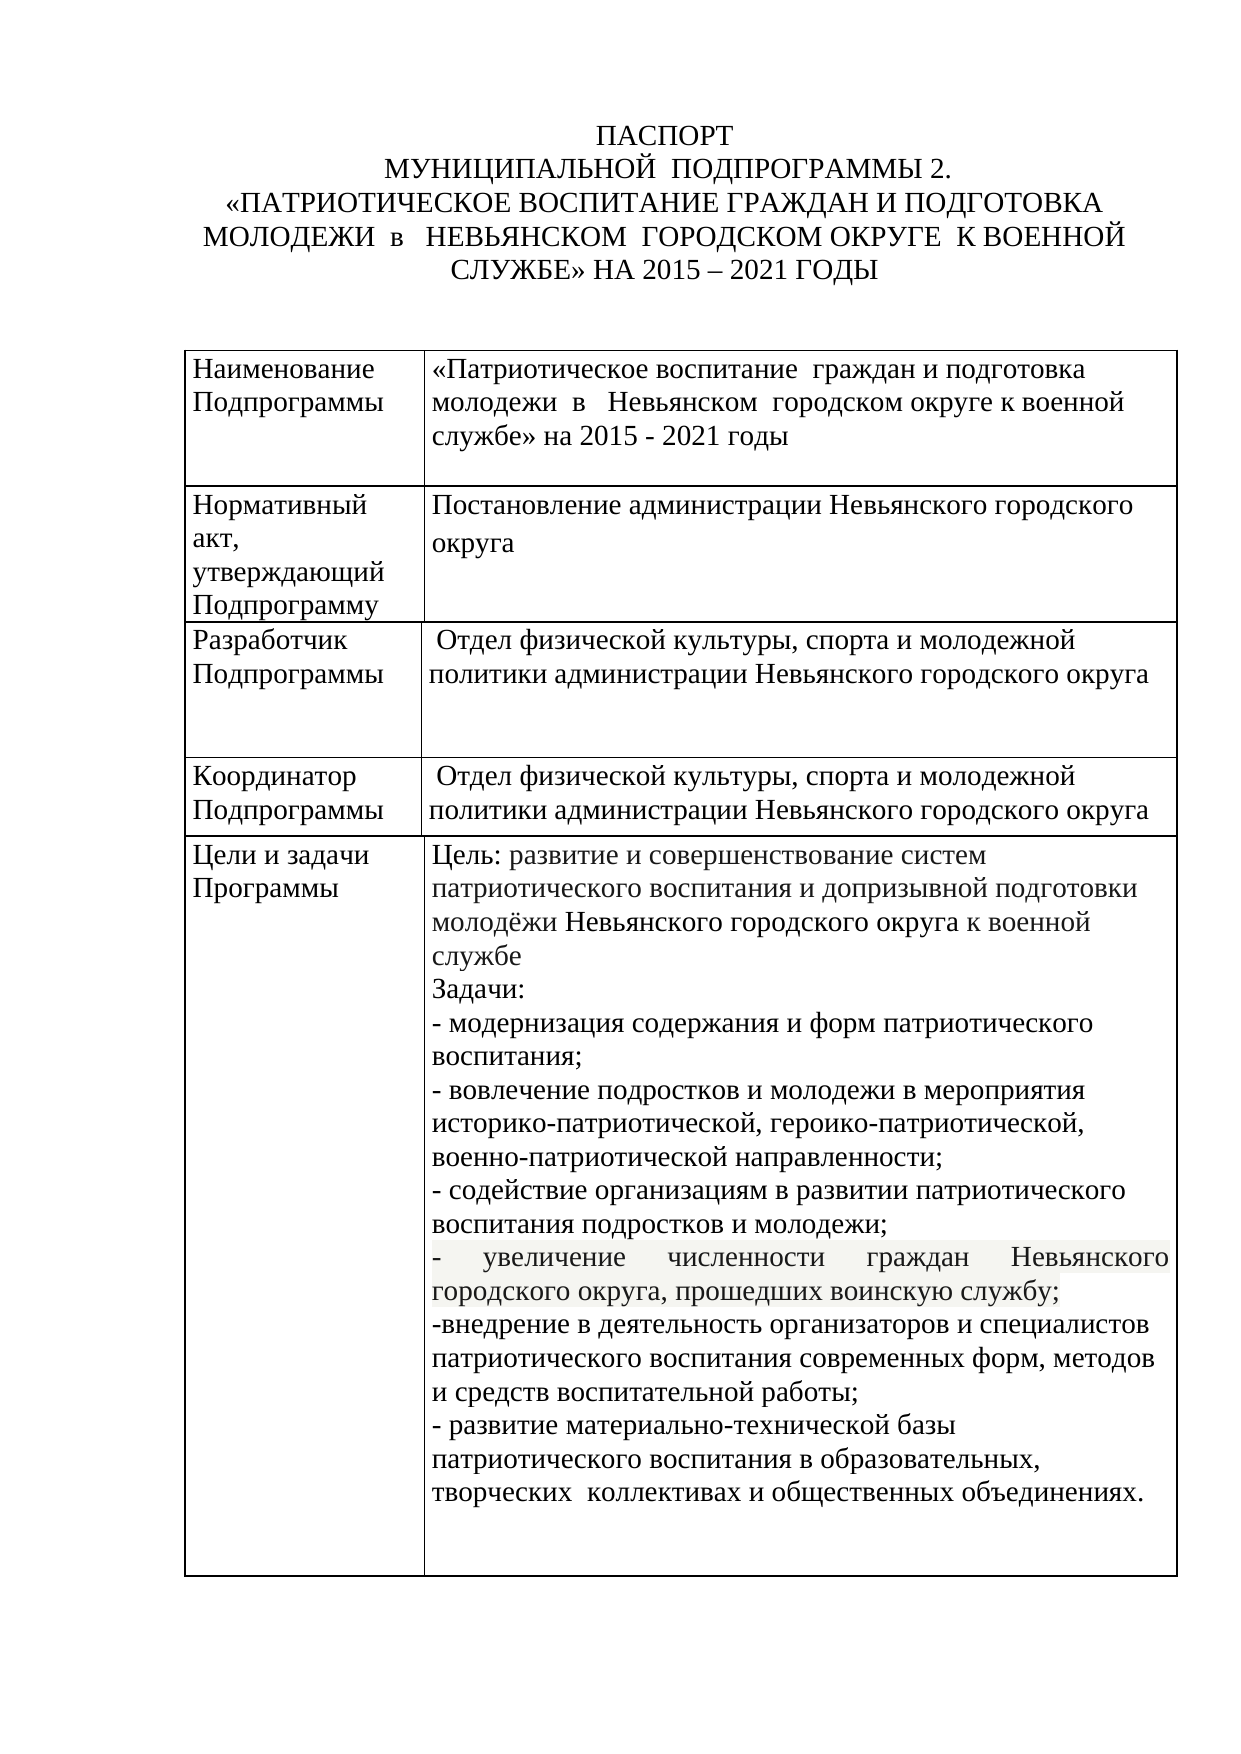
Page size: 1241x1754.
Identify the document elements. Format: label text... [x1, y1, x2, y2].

table_cell Цели и задачи Программы [186, 837, 424, 1575]
table_cell Разработчик Подпрограммы [186, 623, 421, 757]
title «ПАТРИОТИЧЕСКОЕ ВОСПИТАНИЕ ГРАЖДАН И ПОДГОТОВКА МОЛОДЕЖИ в НЕВЬЯНСКОМ ГОРОДСКОМ ОКРУГЕ К ВОЕННОЙ СЛУЖБЕ» НА 2015 – 2021 ГОДЫ [177, 185, 1152, 286]
table_header «Патриотическое воспитание граждан и подготовка молодежи в Невьянском городском округе к военной службе» на 2015 - 2021 годы [425, 351, 1176, 485]
table_cell Постановление администрации Невьянского городского округа [425, 487, 1176, 621]
text МУНИЦИПАЛЬНОЙ ПОДПРОГРАММЫ 2. [177, 152, 1152, 185]
table_cell Нормативный акт, утверждающий Подпрограмму [186, 487, 424, 621]
table_header Наименование Подпрограммы [186, 351, 424, 485]
table_cell Цель: развитие и совершенствование систем патриотического воспитания и допризывной подготовки молодёжи Невьянского городского округа к военной службе Задачи: - модернизация содержания и форм патриотического воспитания; - вовлечение подростков и молодежи в мероприятия историко-патриотической, героико-патриотической, военно-патриотической направленности; - содействие организациям в развитии патриотического воспитания подростков и молодежи; - увеличение численности граждан Невьянского городского округа, прошедших воинскую службу; -внедрение в деятельность организаторов и специалистов патриотического воспитания современных форм, методов и средств воспитательной работы; - развитие материально-технической базы патриотического воспитания в образовательных, творческих коллективах и общественных объединениях. [425, 837, 1176, 1575]
table_cell Отдел физической культуры, спорта и молодежной политики администрации Невьянского городского округа [422, 623, 1176, 757]
table_cell Координатор Подпрограммы [186, 758, 421, 835]
table_cell Отдел физической культуры, спорта и молодежной политики администрации Невьянского городского округа [422, 758, 1176, 835]
text ПАСПОРТ [177, 118, 1152, 152]
